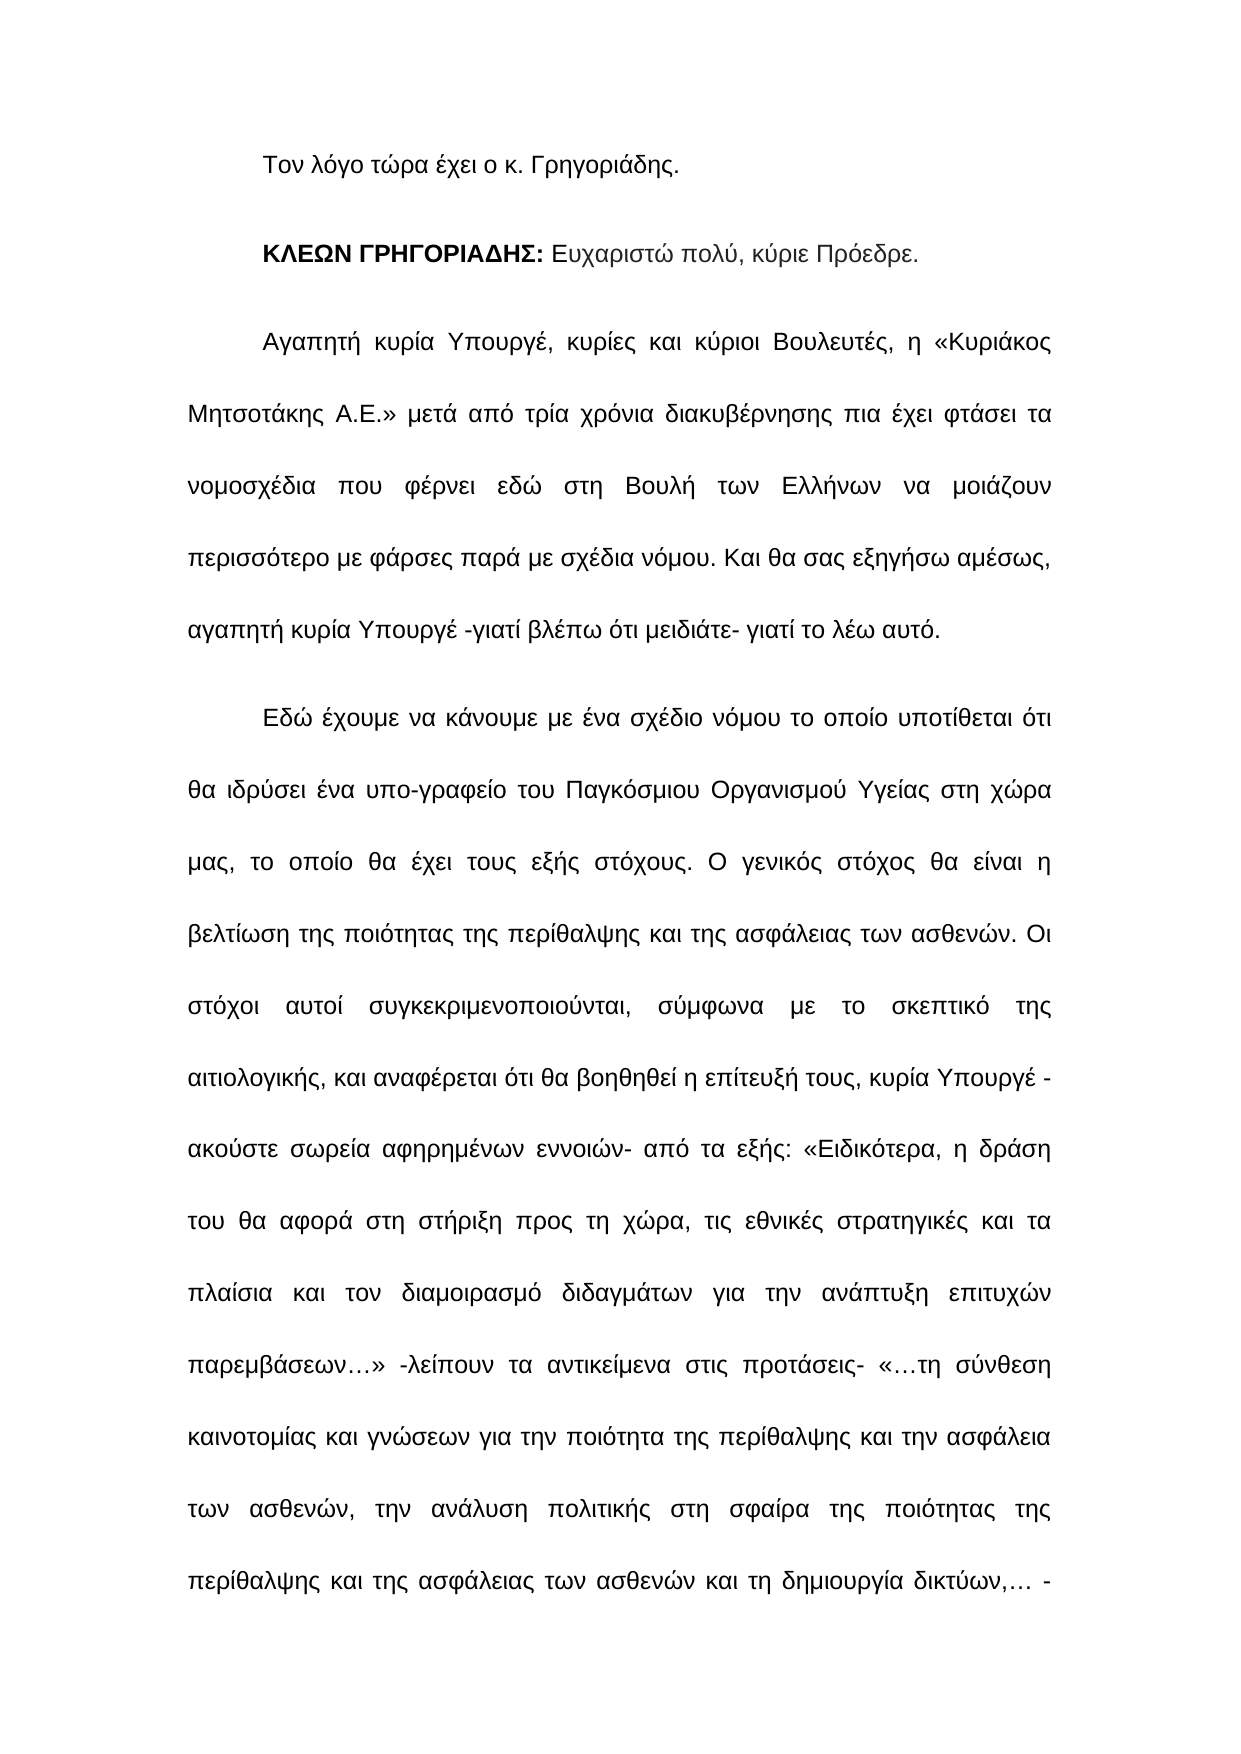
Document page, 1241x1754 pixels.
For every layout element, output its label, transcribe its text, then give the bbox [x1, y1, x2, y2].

text ΚΛΕΩΝ ΓΡΗΓΟΡΙΑΔΗΣ: Ευχαριστώ πολύ, κύριε Πρόεδρε. [187, 238, 1053, 267]
text Αγαπητή κυρία Υπουργέ, κυρίες και κύριοι Βουλευτές, η «Κυριάκος Μητσοτάκης Α.Ε.» μετά από τρία χρόνια διακυβέρνησης πια έχει φτάσει τα νομοσχέδια που φέρνει εδώ στη Βουλή των Ελλήνων να μοιάζουν περισσότερο με φάρσες παρά με σχέδια νόμου. Και θα σας εξηγήσω αμέσως, αγαπητή κυρία Υπουργέ -γιατί βλέπω ότι μειδιάτε- γιατί το λέω αυτό. [187, 327, 1053, 643]
text Τον λόγο τώρα έχει ο κ. Γρηγοριάδης. [187, 150, 1053, 179]
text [187, 703, 1053, 1594]
